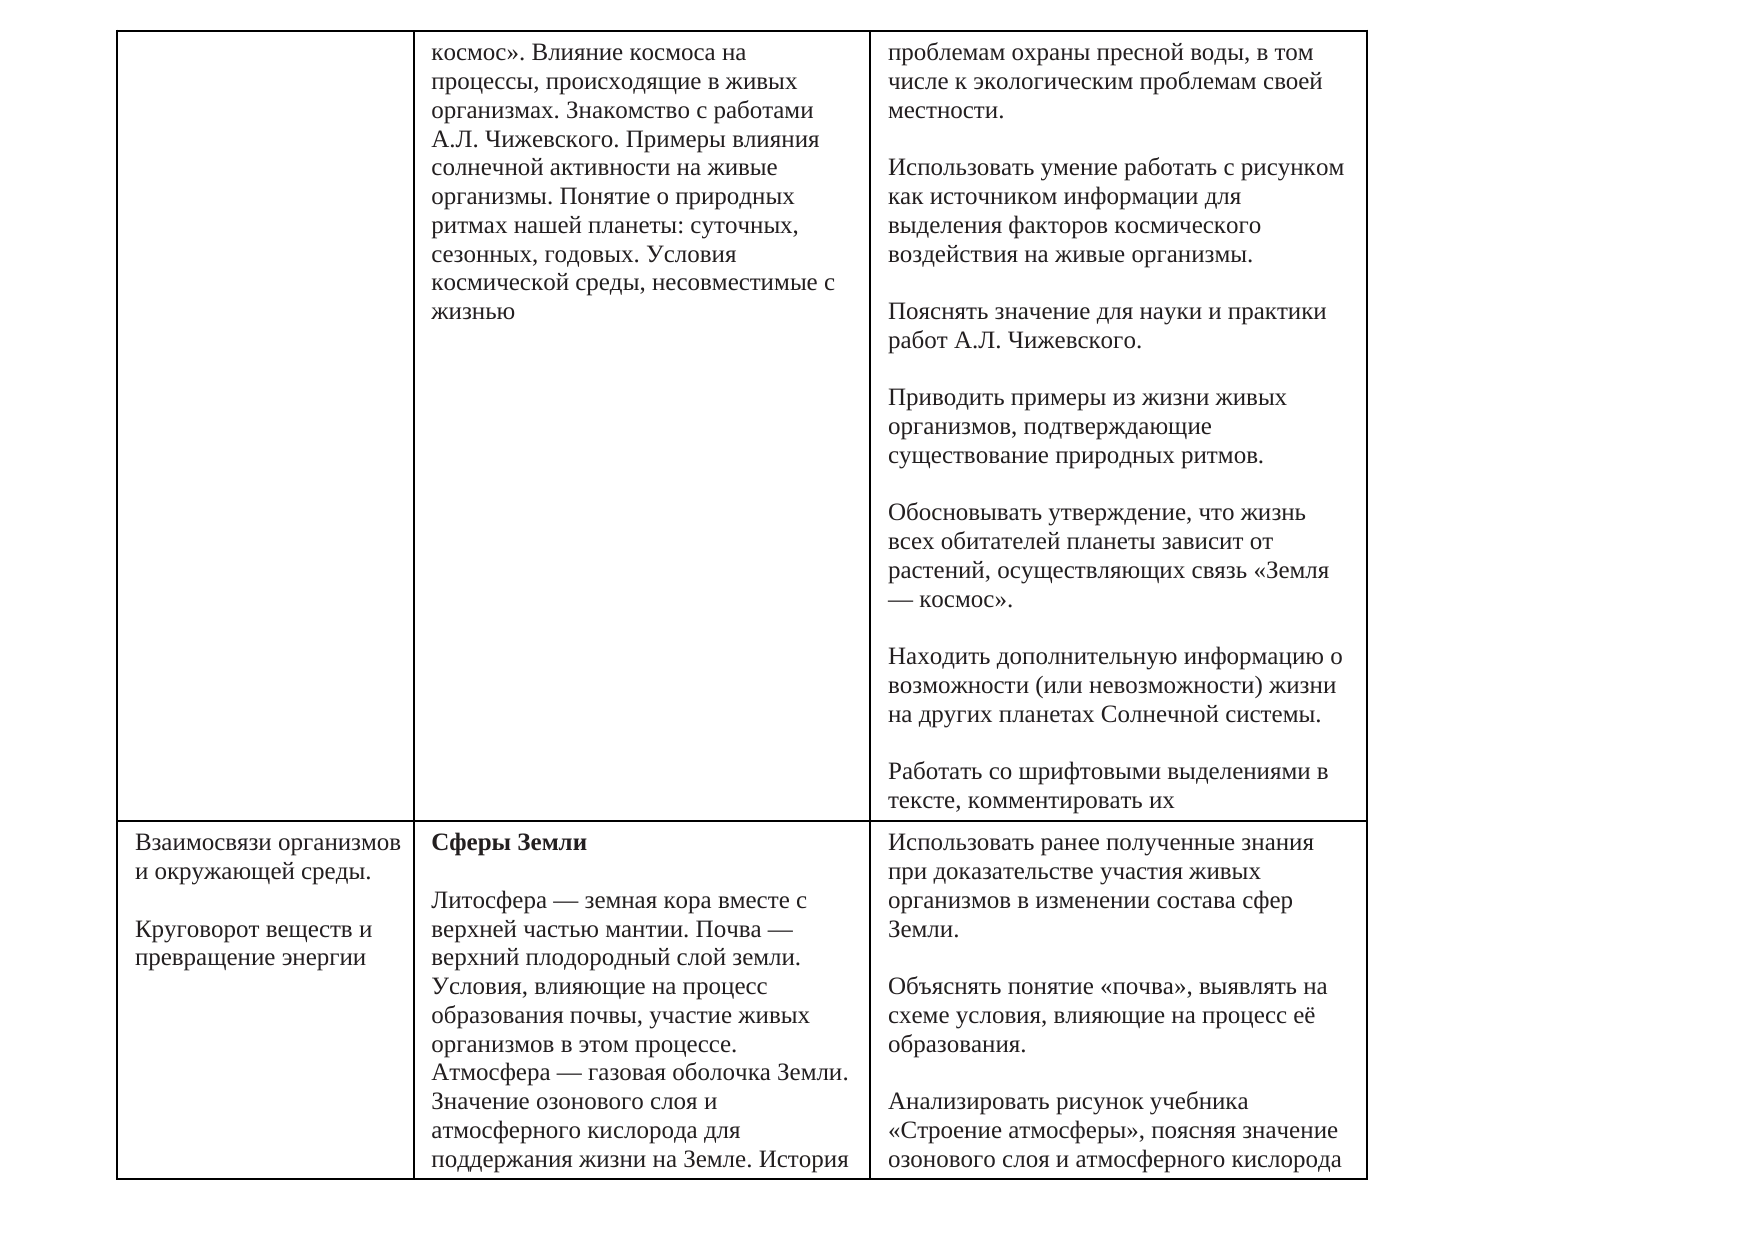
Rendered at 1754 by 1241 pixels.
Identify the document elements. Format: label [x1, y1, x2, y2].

table_cell [118, 32, 413, 819]
table_cell [415, 32, 869, 819]
table_cell [871, 32, 1366, 819]
table_cell [871, 822, 1366, 1178]
table_cell [415, 822, 869, 1178]
table_cell [118, 822, 413, 1178]
